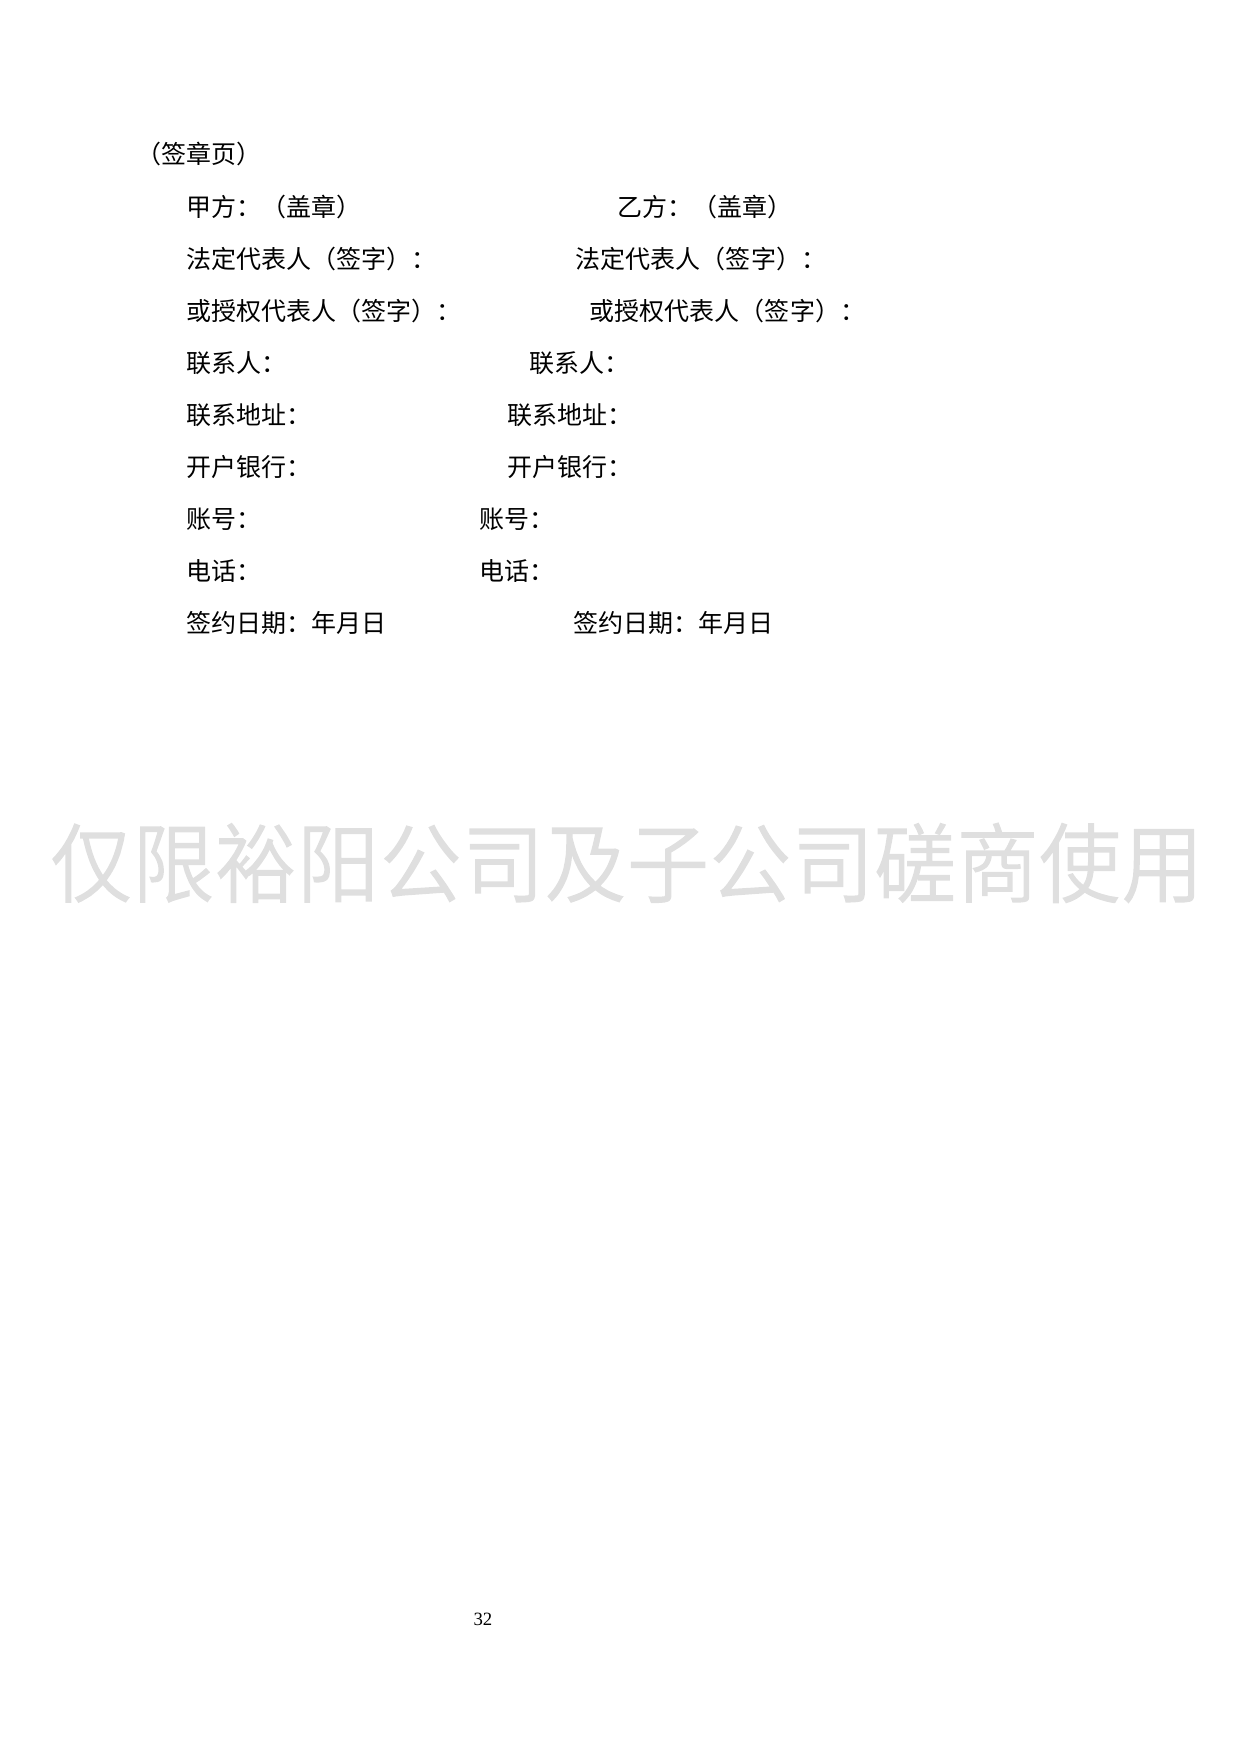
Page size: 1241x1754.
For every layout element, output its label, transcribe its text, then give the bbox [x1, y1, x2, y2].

text 开户银行： 开户银行： [136, 435, 1111, 487]
text 联系地址： 联系地址： [136, 383, 1111, 435]
text 电话： 电话： [136, 539, 1111, 591]
text 联系人： 联系人： [136, 331, 1111, 383]
text 甲方：（盖章） 乙方：（盖章） [136, 174, 1111, 226]
text 签约日期：年月日 签约日期：年月日 [136, 591, 1111, 643]
text 账号： 账号： [136, 487, 1111, 539]
text （签章页） [136, 122, 1111, 174]
text 法定代表人（签字）： 法定代表人（签字）： [136, 226, 1111, 278]
text 或授权代表人（签字）： 或授权代表人（签字）： [136, 278, 1111, 331]
